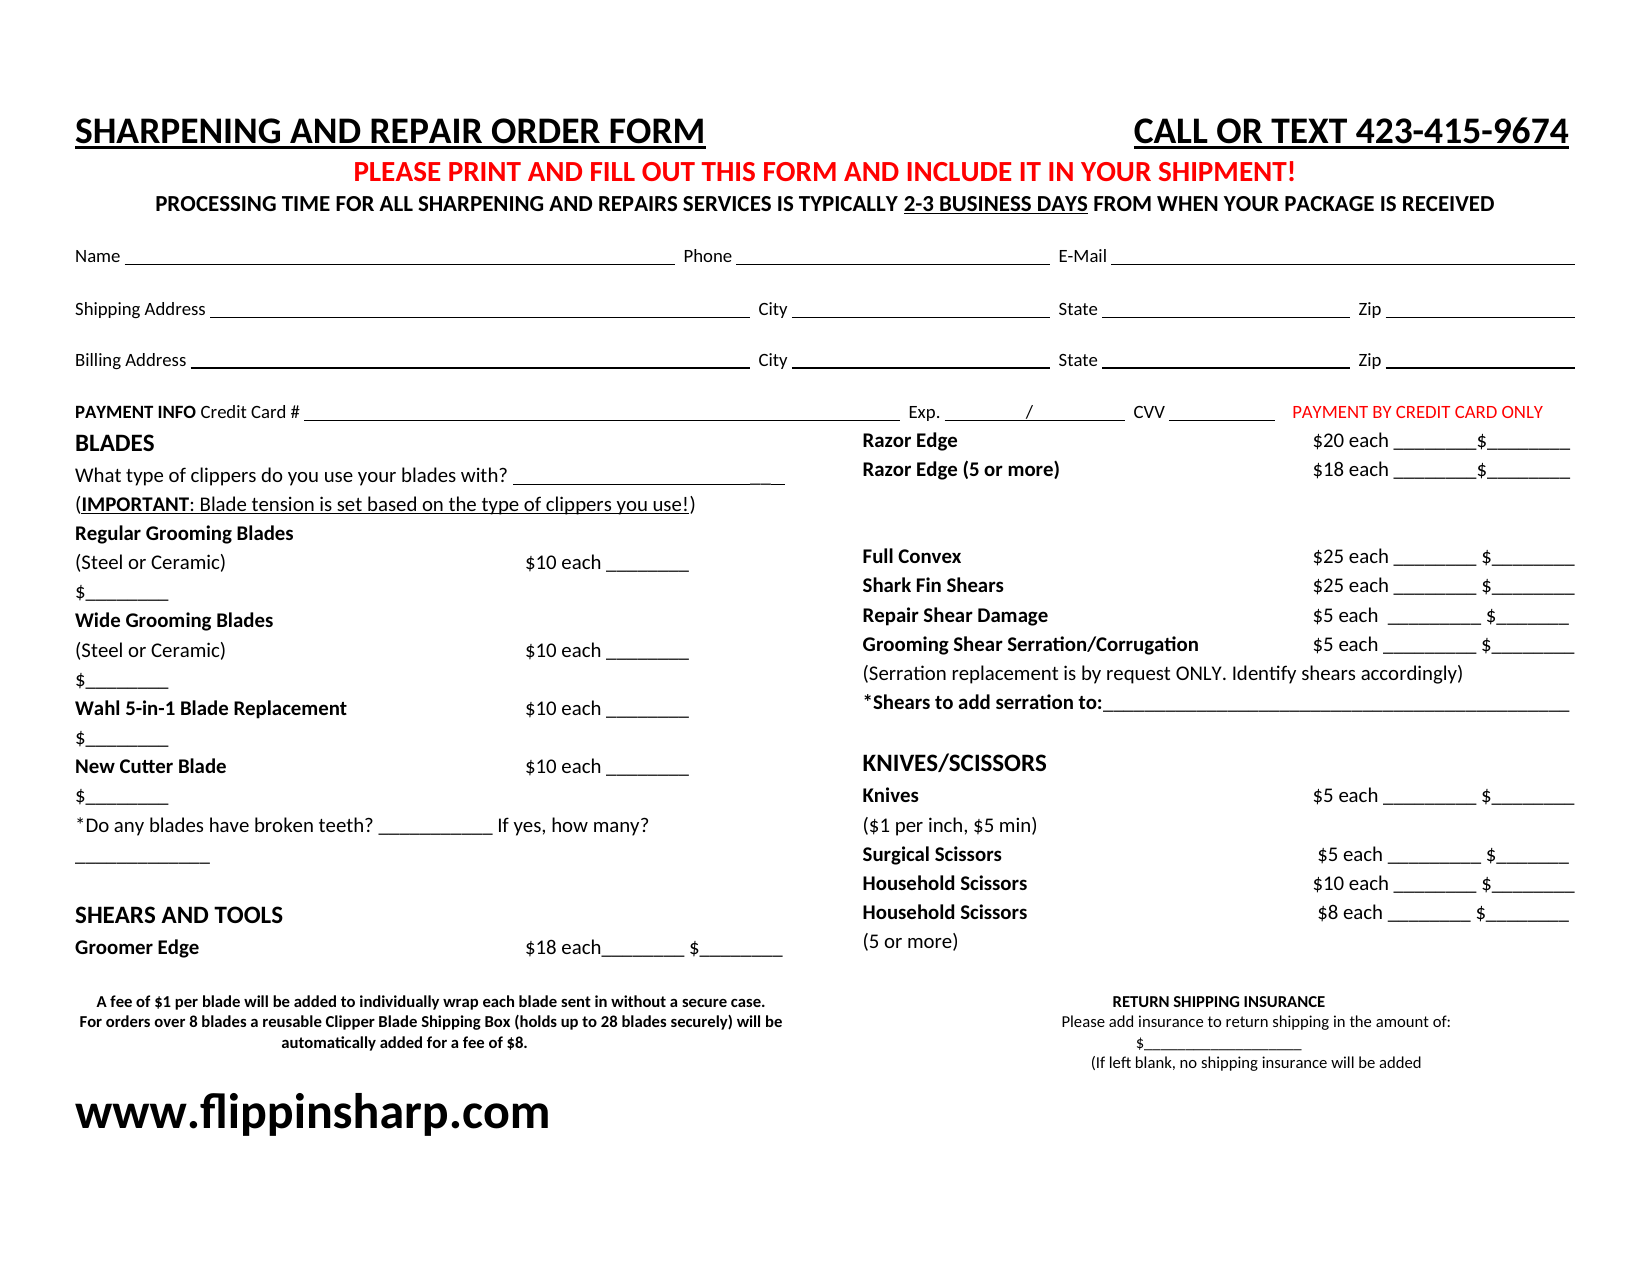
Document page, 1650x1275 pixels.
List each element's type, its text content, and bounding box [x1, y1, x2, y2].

text (5 or more) [862, 928, 1575, 954]
text *Do any blades have broken teeth? ___________ If yes, how many? _____________ [75, 812, 787, 866]
text $___________________ [862, 1032, 1575, 1052]
text Surgical Scissors $5 each _________ $_______ [862, 841, 1575, 866]
text New Cutter Blade $10 each ________ $________ [75, 753, 787, 808]
text RETURN SHIPPING INSURANCE [862, 991, 1575, 1012]
text (Serration replacement is by request ONLY. Identify shears accordingly) [862, 660, 1575, 686]
text SHEARS AND TOOLS [75, 899, 787, 930]
text (Steel or Ceramic) $10 each ________ $________ [75, 549, 787, 604]
text PROCESSING TIME FOR ALL SHARPENING AND REPAIRS SERVICES IS TYPICALLY 2-3 BUSINESS DAYS FROM WHEN YOUR PACKAGE IS RECEIVED [75, 189, 1575, 217]
text Name Phone E-Mail [75, 245, 1575, 268]
text Household Scissors $10 each ________ $________ [862, 870, 1575, 896]
text (IMPORTANT: Blade tension is set based on the type of clippers you use!) [75, 491, 787, 516]
text Razor Edge (5 or more) $18 each ________$________ [862, 456, 1575, 481]
text ($1 per inch, $5 min) [862, 812, 1575, 837]
text Billing Address City State Zip [75, 348, 1575, 371]
text Repair Shear Damage $5 each _________ $_______ [862, 602, 1575, 627]
text Please add insurance to return shipping in the amount of: [862, 1012, 1575, 1032]
text What type of clippers do you use your blades with? __ [75, 462, 787, 487]
text Wahl 5-in-1 Blade Replacement $10 each ________ $________ [75, 695, 787, 750]
text Groomer Edge $18 each________ $________ [75, 934, 787, 960]
text (Steel or Ceramic) $10 each ________ $________ [75, 637, 787, 691]
text KNIVES/SCISSORS [862, 748, 1575, 778]
text PAYMENT INFO Credit Card # Exp. / CVV PAYMENT BY CREDIT CARD ONLY [75, 400, 1575, 423]
text *Shears to add serration to:_____________________________________________ [862, 689, 1575, 715]
text Household Scissors $8 each ________ $________ [862, 899, 1575, 925]
text Wide Grooming Blades [75, 608, 787, 633]
text Shark Fin Shears $25 each ________ $________ [862, 573, 1575, 598]
text Grooming Shear Serration/Corrugation $5 each _________ $________ [862, 631, 1575, 656]
text For orders over 8 blades a reusable Clipper Blade Shipping Box (holds up to 28 blades securely) will be automatically added for a fee of $8. [75, 1012, 787, 1052]
text Knives $5 each _________ $________ [862, 783, 1575, 808]
text A fee of $1 per blade will be added to individually wrap each blade sent in without a secure case. [75, 991, 787, 1012]
text Full Convex $25 each ________ $________ [862, 543, 1575, 569]
text Razor Edge $20 each ________$________ [862, 427, 1575, 452]
text BLADES [75, 427, 787, 457]
text PLEASE PRINT AND FILL OUT THIS FORM AND INCLUDE IT IN YOUR SHIPMENT! [75, 153, 1575, 189]
text www.flippinsharp.com [75, 1080, 1575, 1141]
text Regular Grooming Blades [75, 520, 787, 546]
text Shipping Address City State Zip [75, 297, 1575, 320]
text (If left blank, no shipping insurance will be added [862, 1052, 1575, 1073]
text SHARPENING AND REPAIR ORDER FORM CALL OR TEXT 423-415-9674 [75, 107, 1575, 153]
